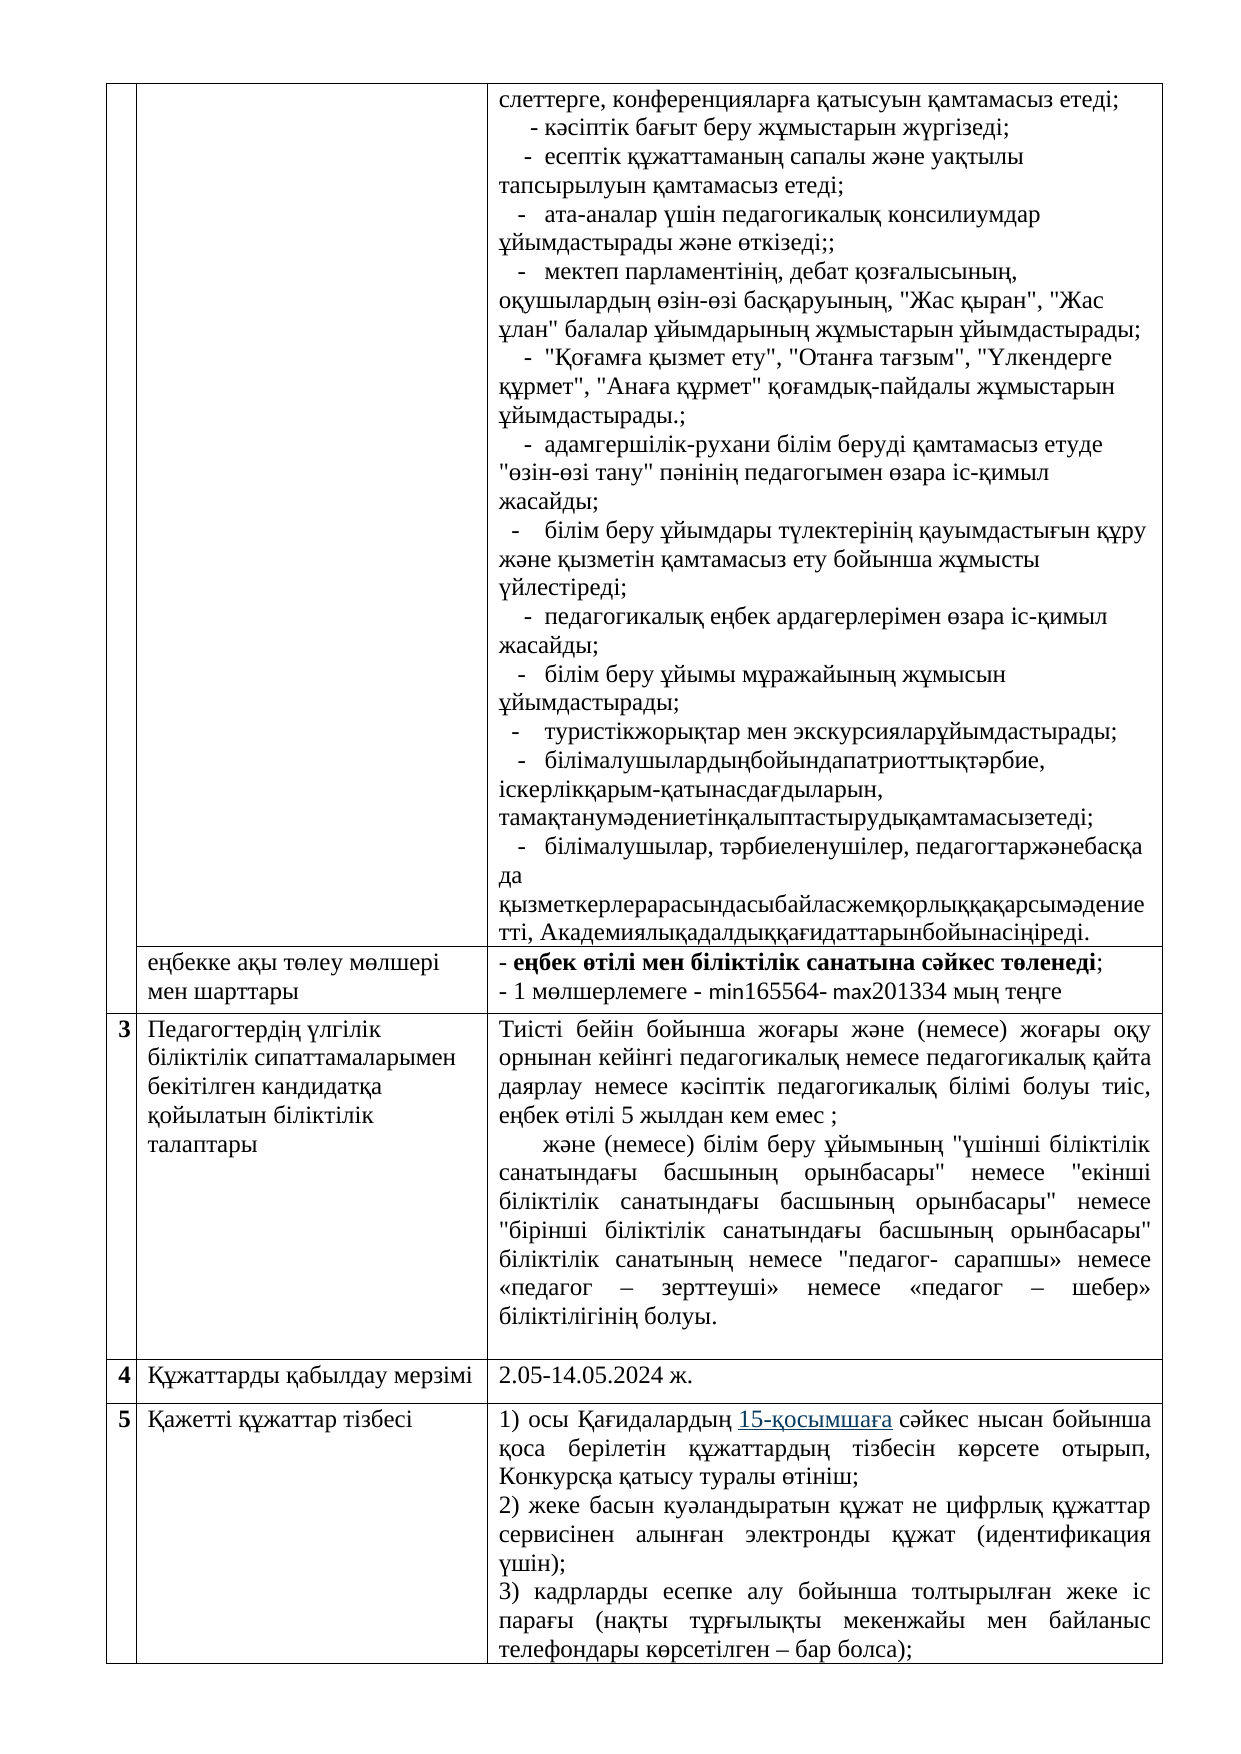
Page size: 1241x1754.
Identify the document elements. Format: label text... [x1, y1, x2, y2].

table_cell 4 [107, 1360, 136, 1403]
table_cell еңбекке ақы төлеу мөлшері мен шарттары [137, 947, 487, 1013]
table_cell 2.05-14.05.2024 ж. [488, 1360, 1162, 1403]
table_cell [137, 84, 487, 946]
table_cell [488, 84, 1162, 946]
table_cell Педагогтердің үлгілік біліктілік сипаттамаларымен бекітілген кандидатқа қойылатын біліктілік талаптары [137, 1014, 487, 1359]
table_cell - еңбек өтілі мен біліктілік санатына сәйкес төленеді; - 1 мөлшерлемеге - min165564- max201334 мың теңге [488, 947, 1162, 1013]
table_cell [137, 1404, 487, 1663]
table_cell 3 [107, 1014, 136, 1359]
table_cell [488, 1404, 1162, 1663]
table_cell 5 [107, 1404, 136, 1663]
table_cell Тиісті бейін бойынша жоғары және (немесе) жоғары оқу орнынан кейінгі педагогикалық немесе педагогикалық қайта даярлау немесе кәсіптік педагогикалық білімі болуы тиіс, еңбек өтілі 5 жылдан кем емес ; және (немесе) білім беру ұйымының "үшінші біліктілік санатындағы басшының орынбасары" немесе "екінші біліктілік санатындағы басшының орынбасары" немесе "бірінші біліктілік санатындағы басшының орынбасары" біліктілік санатының немесе "педагог- сарапшы» немесе «педагог – зерттеуші» немесе «педагог – шебер» біліктілігінің болуы. [488, 1014, 1162, 1359]
table_cell Құжаттарды қабылдау мерзімі [137, 1360, 487, 1403]
